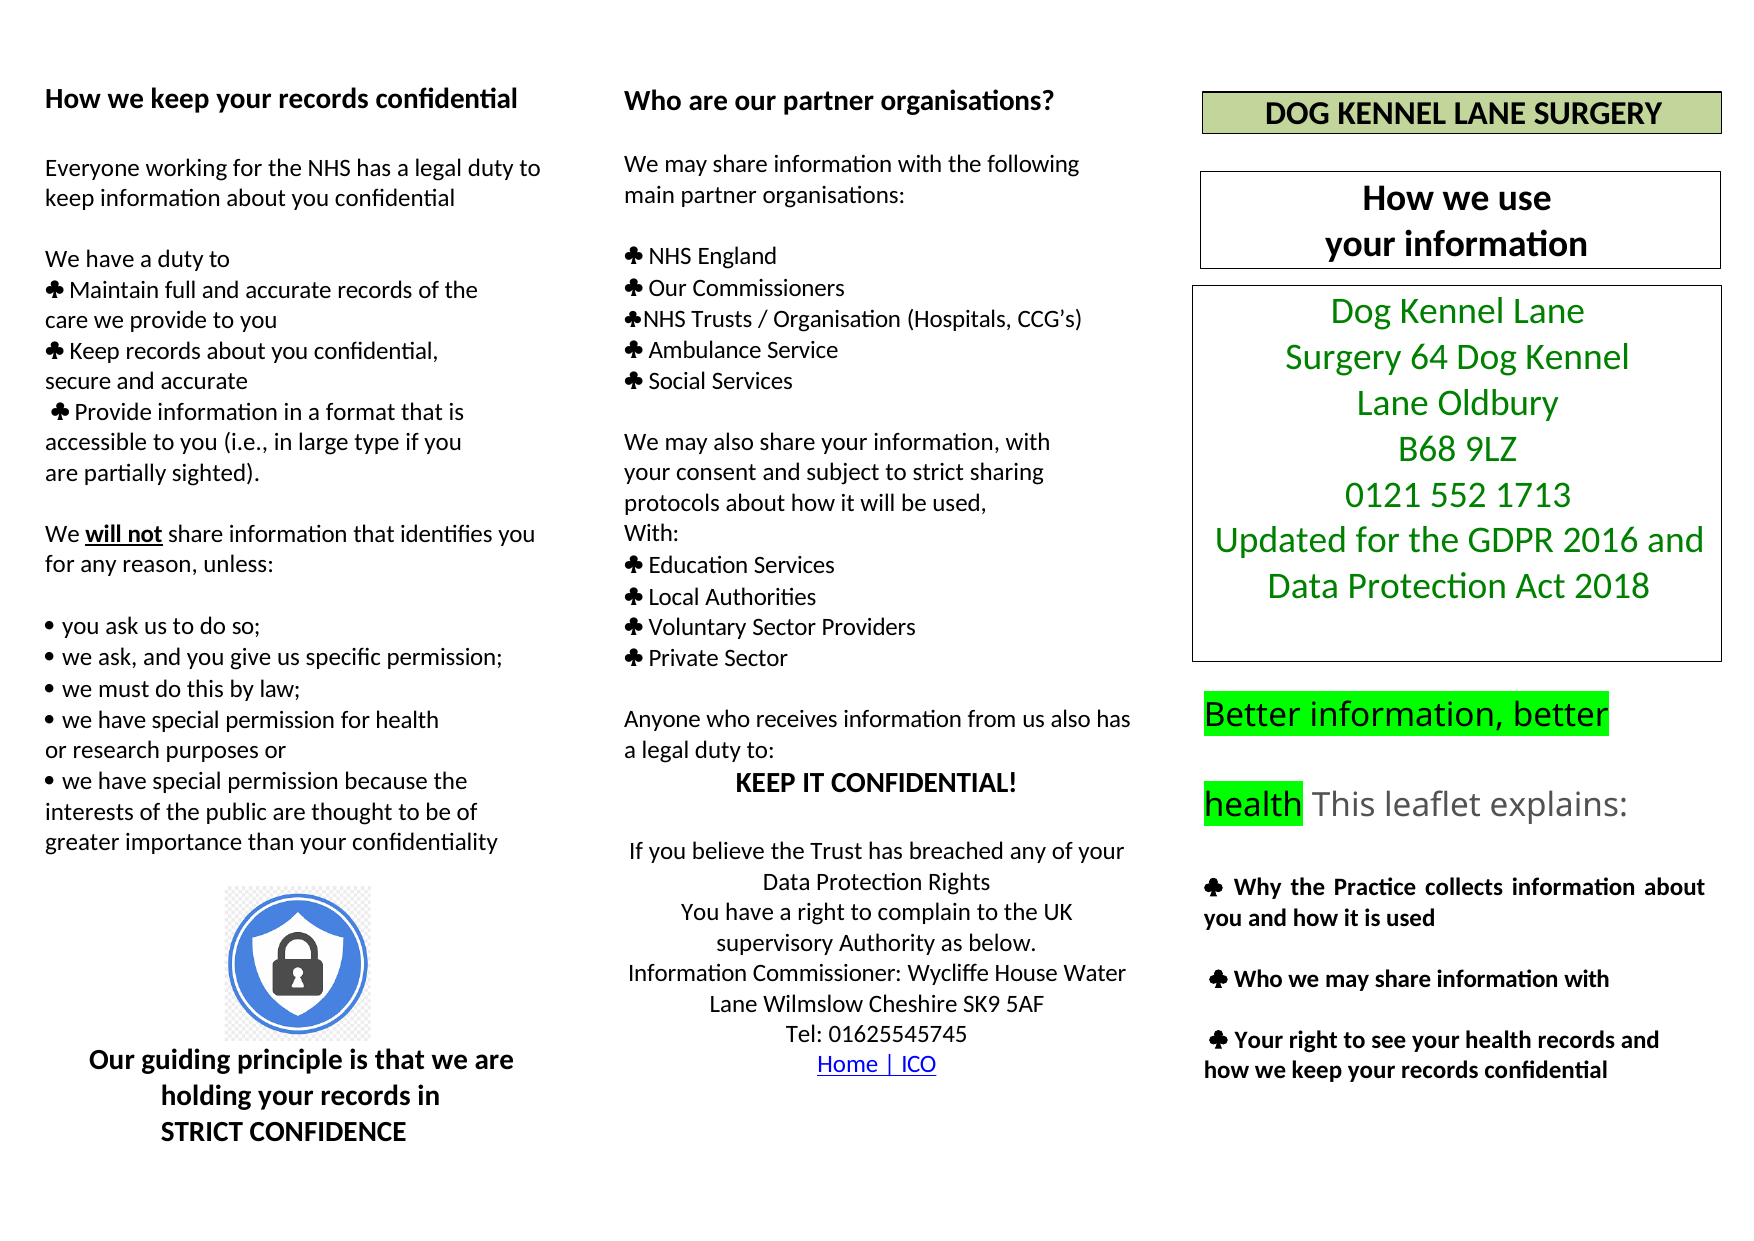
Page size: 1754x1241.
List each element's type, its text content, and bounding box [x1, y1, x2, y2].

list Social Services [624, 365, 1133, 395]
list Our Commissioners [624, 271, 1133, 302]
list Your right to see your health records and how we keep your records confidential [1203, 1024, 1710, 1085]
text Everyone working for the NHS has a legal duty to keep information about you confidential [45, 152, 551, 213]
list we must do this by law; [45, 672, 551, 704]
subtitle KEEP IT CONFIDENTIAL! [624, 764, 1129, 799]
picture [224, 886, 371, 1041]
text Information Commissioner: Wycliffe House Water Lane Wilmslow Cheshire SK9 5AF [624, 957, 1129, 1019]
text If you believe the Trust has breached any of your Data Protection Rights [624, 835, 1129, 896]
text Home | ICO [624, 1049, 1129, 1079]
text We will not share information that identifies you for any reason, unless: [45, 518, 551, 579]
list we ask, and you give us specific permission; [45, 641, 551, 672]
text With: [624, 517, 1133, 548]
list Keep records about you confidential, secure and accurate [45, 335, 508, 396]
list Voluntary Sector Providers [624, 611, 1133, 642]
subtitle How we keep your records confidential [45, 80, 551, 115]
text Anyone who receives information from us also has a legal duty to: [624, 703, 1133, 764]
subtitle Better information, better health This leaflet explains: [1203, 691, 1679, 826]
list NHS Trusts / Organisation (Hospitals, CCG’s) [624, 302, 1133, 334]
text Tel: 01625545745 [624, 1019, 1129, 1049]
list Private Sector [624, 642, 1133, 673]
text We have a duty to [45, 243, 551, 274]
text We may also share your information, with your consent and subject to strict sharing protocols about how it will be used, [624, 426, 1095, 517]
list Maintain full and accurate records of the care we provide to you [45, 274, 524, 335]
list NHS England [624, 240, 1133, 270]
list we have special permission because the interests of the public are thought to be of greater importance than your confidentiality [45, 765, 547, 857]
list we have special permission for health or research purposes or [45, 704, 464, 765]
list Education Services [624, 548, 1133, 580]
list you ask us to do so; [45, 610, 551, 640]
list Why the Practice collects information about you and how it is used [1203, 871, 1710, 932]
text We may share information with the following main partner organisations: [624, 148, 1095, 209]
list Provide information in a format that is accessible to you (i.e., in large type if you are partially sighted). [45, 396, 491, 488]
list Who we may share information with [1208, 963, 1733, 994]
text You have a right to complain to the UK supervisory Authority as below. [624, 896, 1129, 957]
subtitle Our guiding principle is that we are holding your records in STRICT CONFIDENCE [89, 884, 520, 1148]
list Local Authorities [624, 580, 1133, 611]
list Ambulance Service [624, 334, 1133, 364]
text Who are our partner organisations? [624, 82, 1133, 117]
